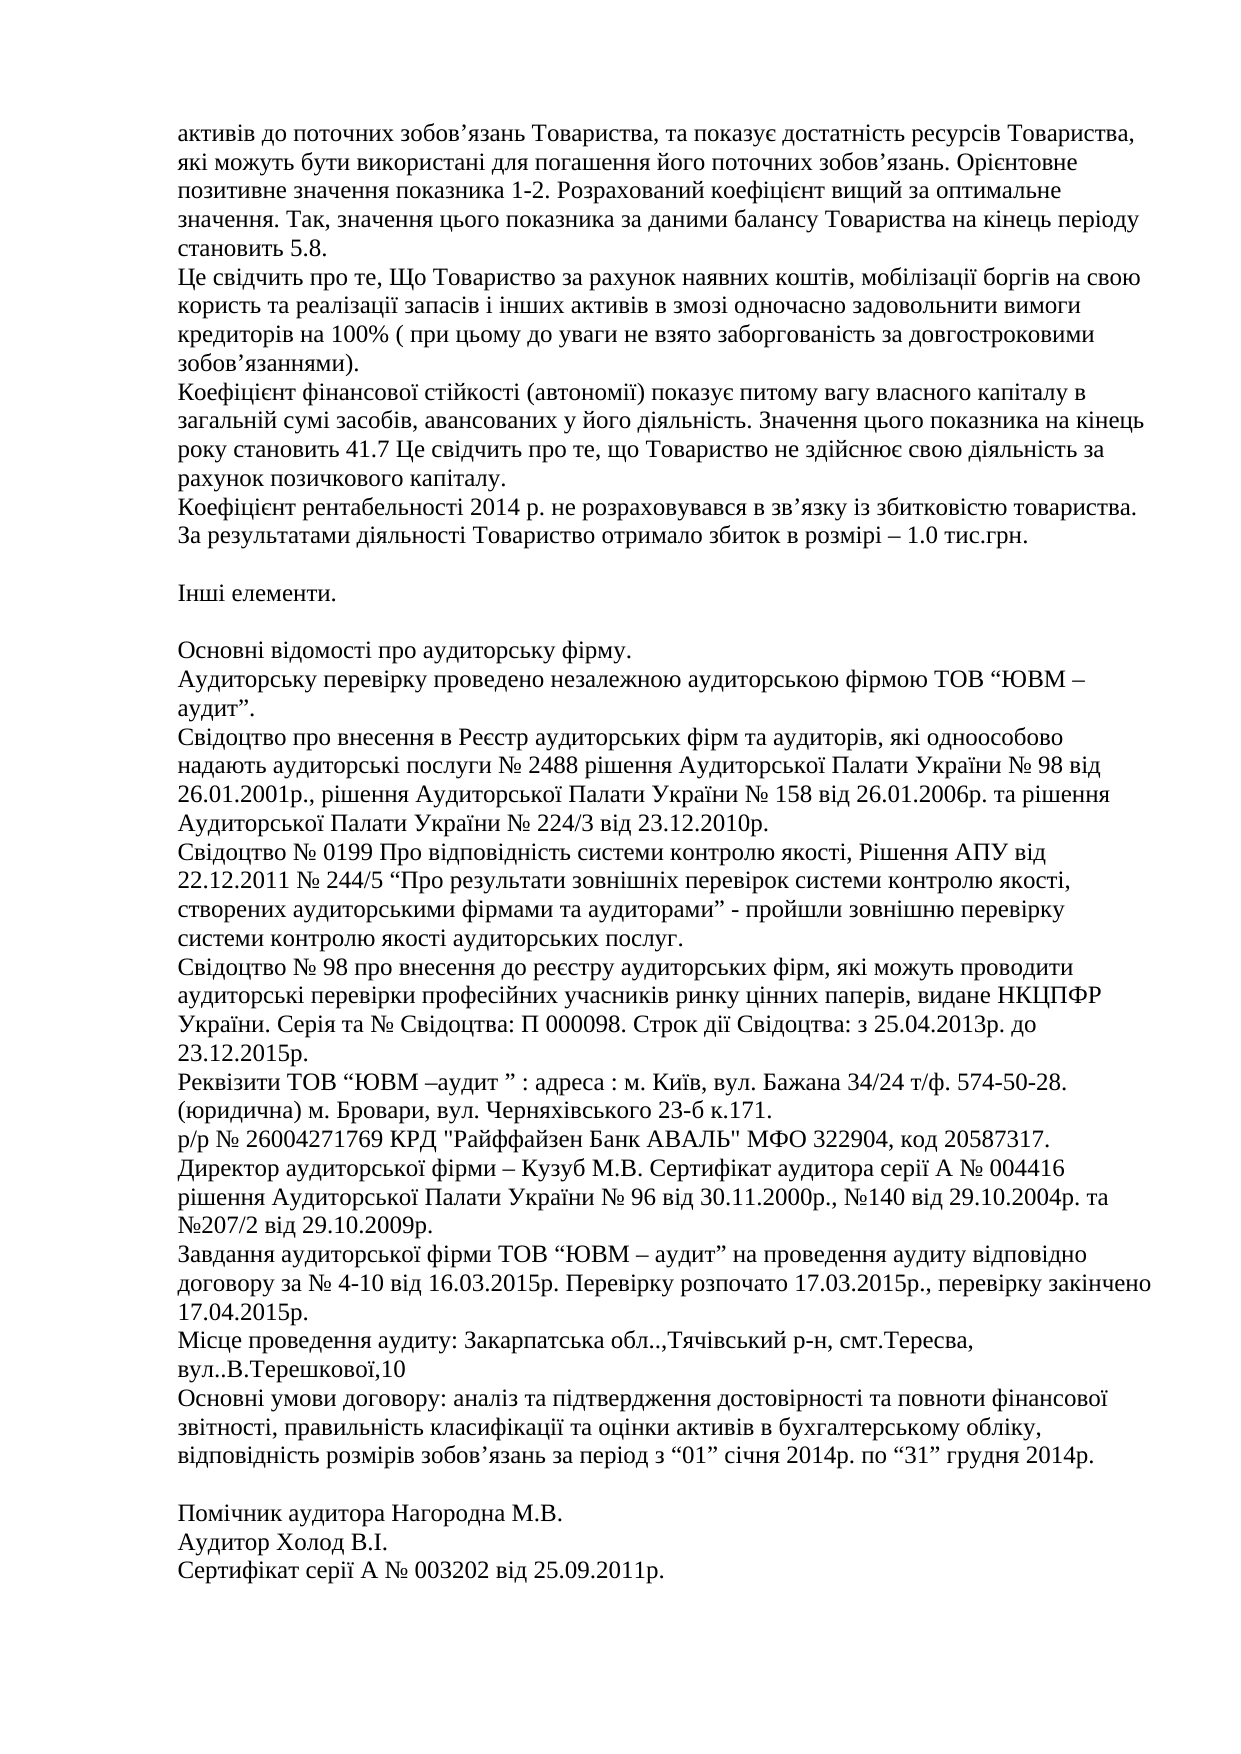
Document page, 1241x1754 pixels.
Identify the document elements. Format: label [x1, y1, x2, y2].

text [177, 118, 1152, 1613]
